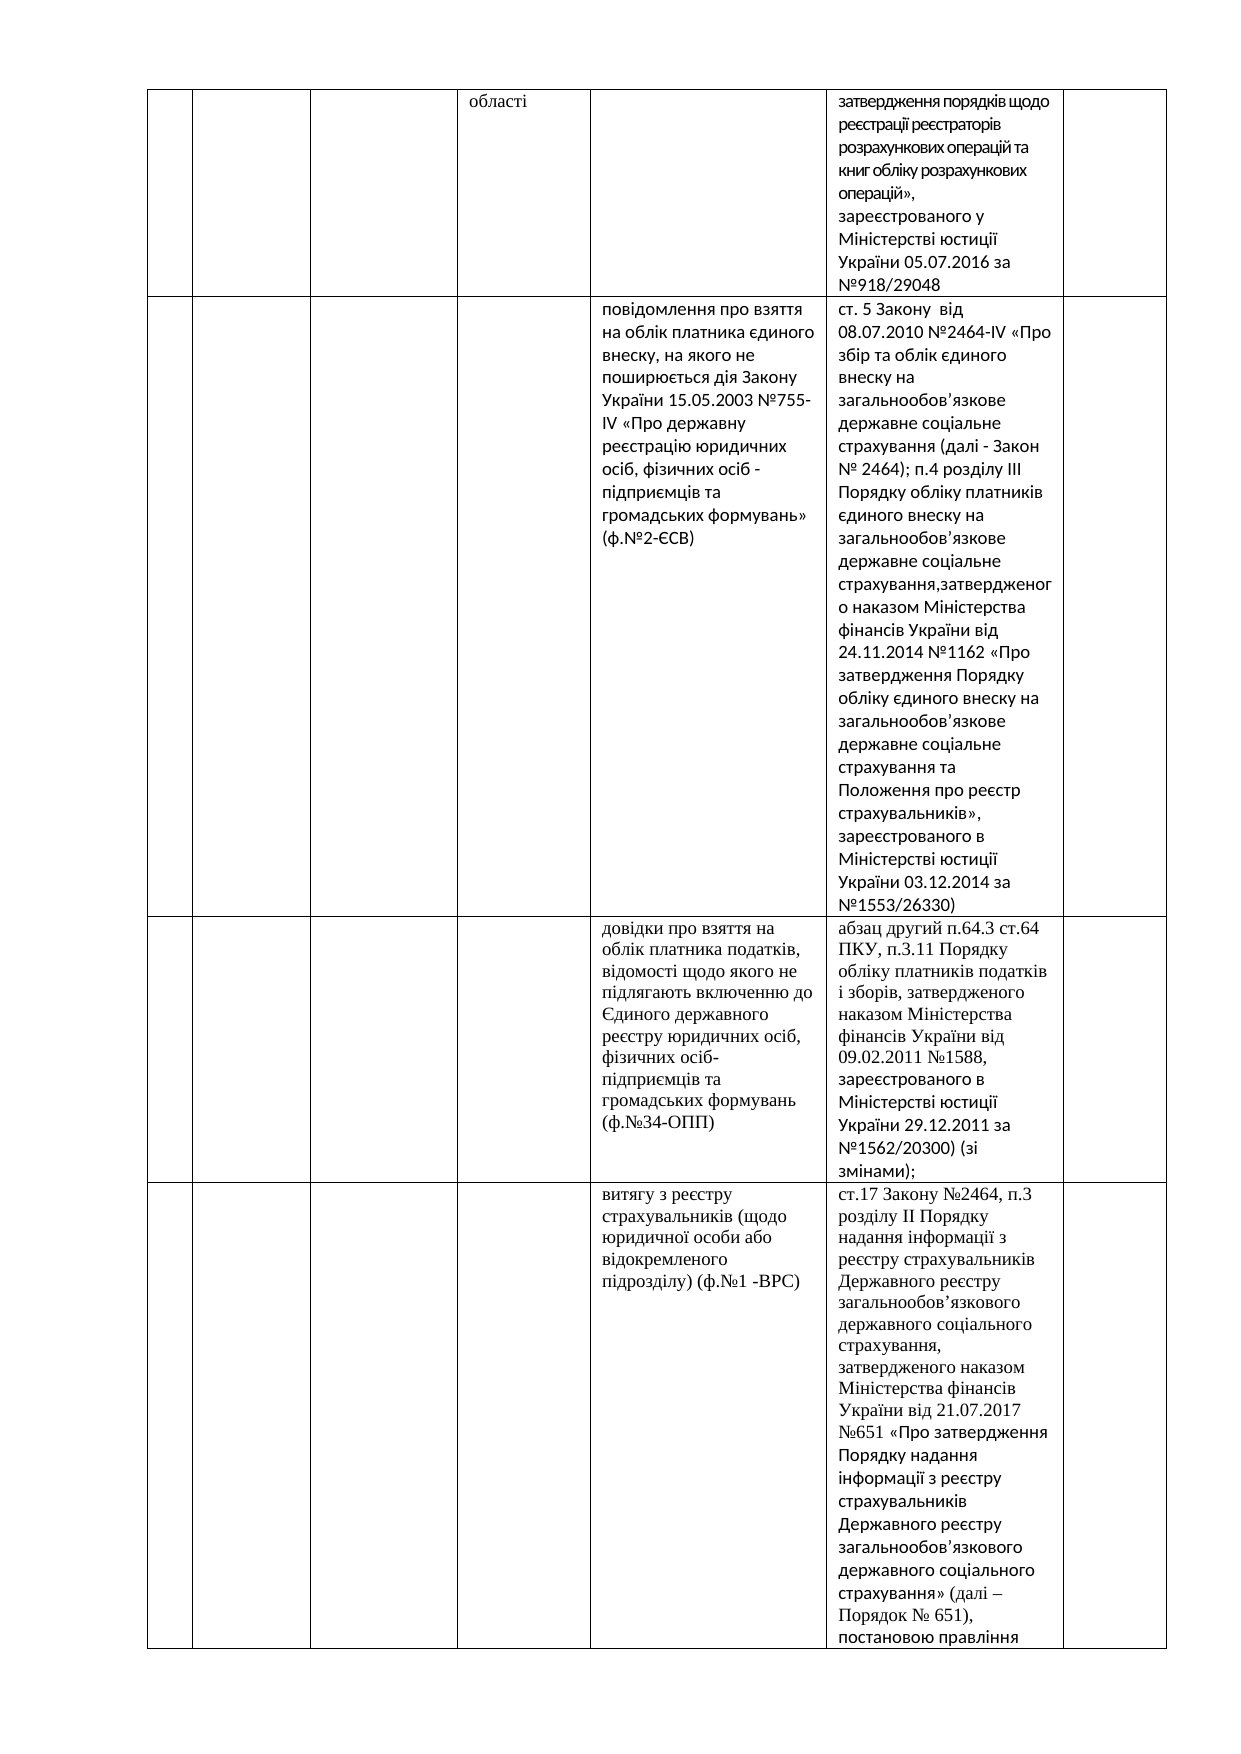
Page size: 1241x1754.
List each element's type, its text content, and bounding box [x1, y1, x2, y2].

table_cell [148, 917, 192, 1182]
table_cell 2 [148, 90, 192, 296]
table_cell [1064, 1183, 1166, 1648]
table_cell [311, 90, 457, 296]
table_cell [591, 1183, 826, 1648]
table_cell [458, 1183, 590, 1648]
table_cell абзац другий п.64.3 ст.64 ПКУ, п.3.11 Порядку обліку платників податків і зборів, затвердженого наказом Міністерства фінансів України від 09.02.2011 №1588, зареєстрованого в Міністерстві юстиції України 29.12.2011 за №1562/20300) (зі змінами); [827, 917, 1063, 1182]
table_cell [193, 917, 310, 1182]
table_cell [1064, 297, 1166, 916]
table_cell [148, 297, 192, 916]
table_cell ст. 5 Закону від 08.07.2010 №2464-IV «Про збір та облік єдиного внеску на загальнообов’язкове державне соціальне страхування (далі - Закон № 2464); п.4 розділу ІІІ Порядку обліку платників єдиного внеску на загальнообов’язкове державне соціальне страхування,затвердженого наказом Міністерства фінансів України від 24.11.2014 №1162 «Про затвердження Порядку обліку єдиного внеску на загальнообов’язкове державне соціальне страхування та Положення про реєстр страхувальників», зареєстрованого в Міністерстві юстиції України 03.12.2014 за №1553/26330) [827, 297, 1063, 916]
table_cell [311, 1183, 457, 1648]
table_cell [458, 297, 590, 916]
table_cell [311, 297, 457, 916]
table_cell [827, 1183, 1063, 1648]
table_cell повідомлення про взяття на облік платника єдиного внеску, на якого не поширюється дія Закону України 15.05.2003 №755-IV «Про державну реєстрацію юридичних осіб, фізичних осіб -підприємців та громадських формувань» (ф.№2-ЄСВ) [591, 297, 826, 916]
table_cell [148, 1183, 192, 1648]
table_cell [193, 297, 310, 916]
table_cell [591, 90, 826, 296]
table_cell [193, 1183, 310, 1648]
table_cell [1064, 917, 1166, 1182]
table_cell довідки про взяття на облік платника податків, відомості щодо якого не підлягають включенню до Єдиного державного реєстру юридичних осіб, фізичних осіб-підприємців та громадських формувань (ф.№34-ОПП) [591, 917, 826, 1182]
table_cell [458, 90, 590, 296]
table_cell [827, 90, 1063, 296]
table_cell [1064, 90, 1166, 296]
table_cell [458, 917, 590, 1182]
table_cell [193, 90, 310, 296]
table_cell [311, 917, 457, 1182]
